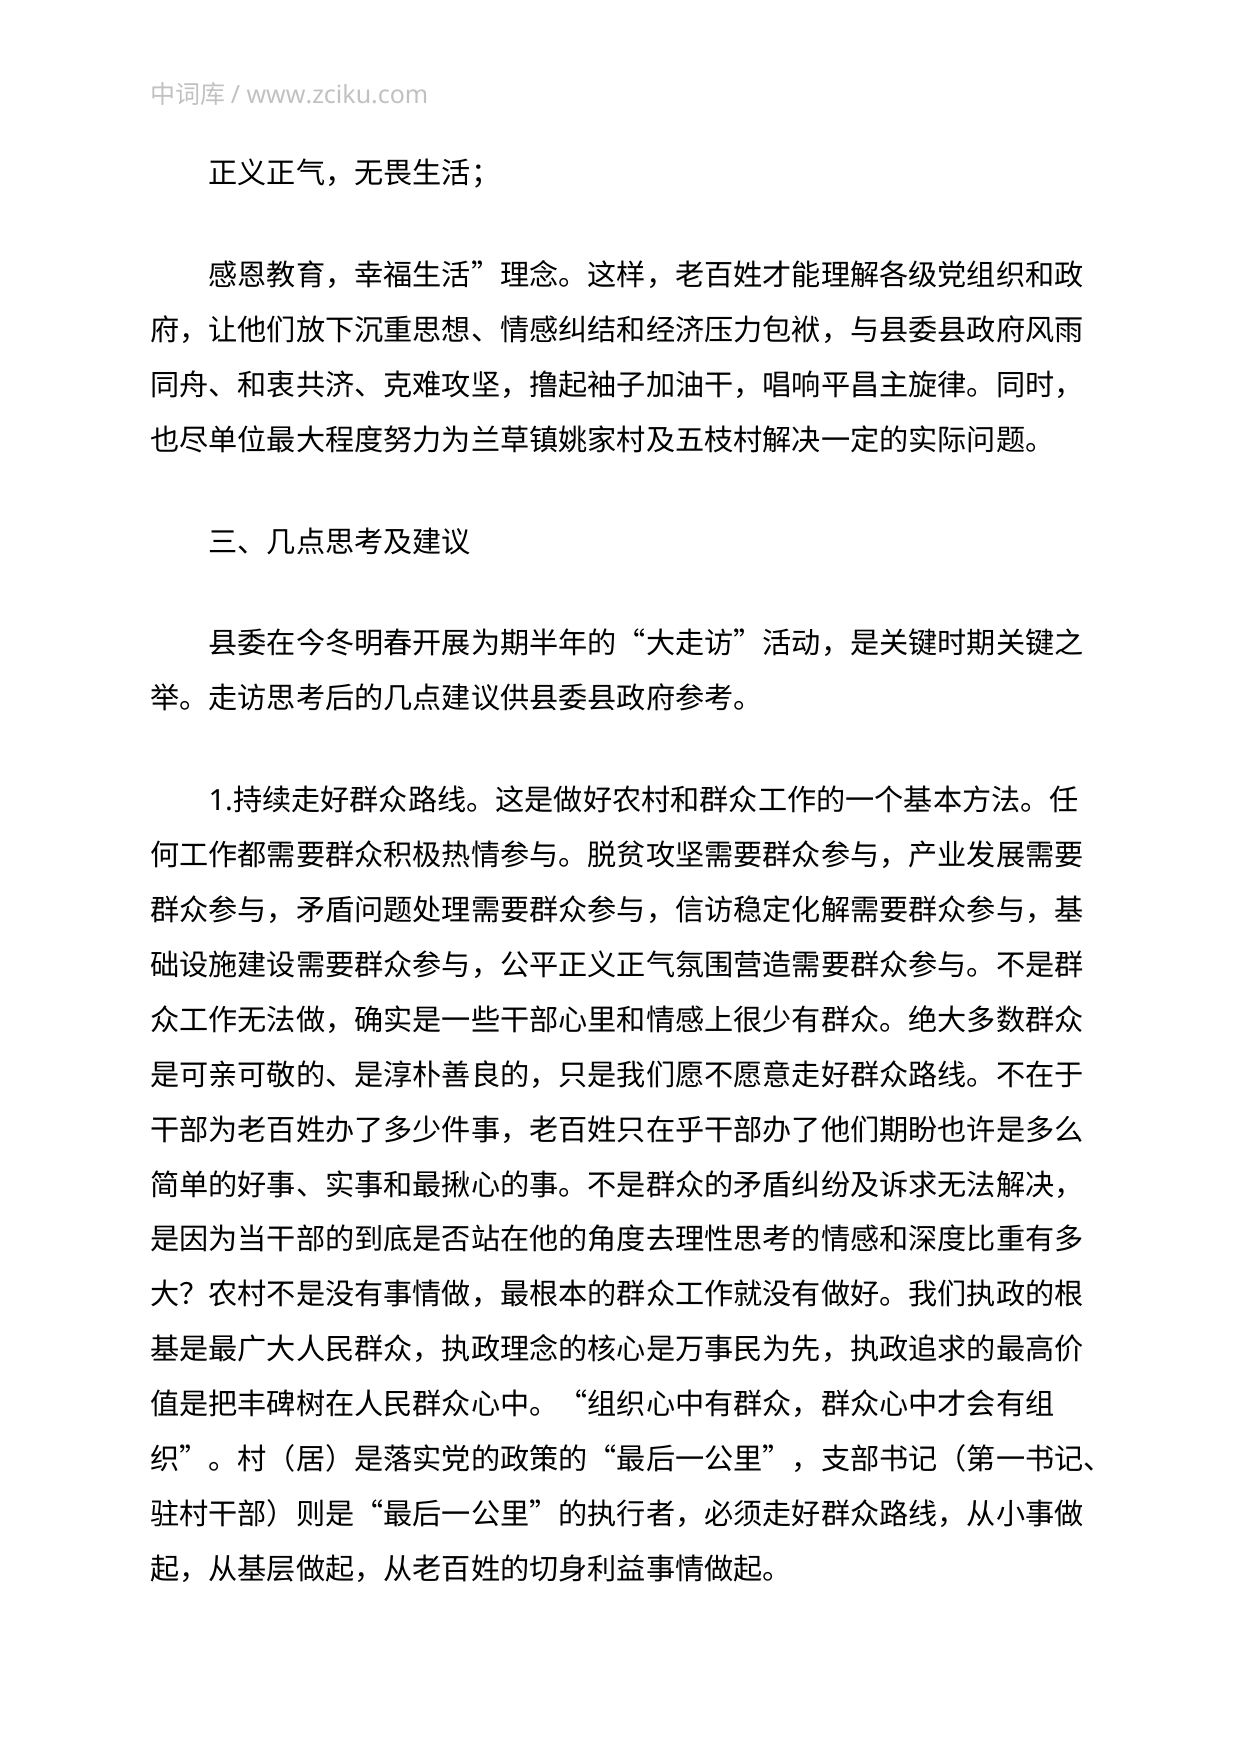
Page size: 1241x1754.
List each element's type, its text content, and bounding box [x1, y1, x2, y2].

text 县委在今冬明春开展为期半年的“大走访”活动，是关键时期关键之举。走访思考后的几点建议供县委县政府参考。 [150, 620, 1090, 717]
text 感恩教育，幸福生活”理念。这样，老百姓才能理解各级党组织和政府，让他们放下沉重思想、情感纠结和经济压力包袱，与县委县政府风雨同舟、和衷共济、克难攻坚，撸起袖子加油干，唱响平昌主旋律。同时，也尽单位最大程度努力为兰草镇姚家村及五枝村解决一定的实际问题。 [150, 252, 1090, 459]
text 1.持续走好群众路线。这是做好农村和群众工作的一个基本方法。任何工作都需要群众积极热情参与。脱贫攻坚需要群众参与，产业发展需要群众参与，矛盾问题处理需要群众参与，信访稳定化解需要群众参与，基础设施建设需要群众参与，公平正义正气氛围营造需要群众参与。不是群众工作无法做，确实是一些干部心里和情感上很少有群众。绝大多数群众是可亲可敬的、是淳朴善良的，只是我们愿不愿意走好群众路线。不在于干部为老百姓办了多少件事，老百姓只在乎干部办了他们期盼也许是多么简单的好事、实事和最揪心的事。不是群众的矛盾纠纷及诉求无法解决，是因为当干部的到底是否站在他的角度去理性思考的情感和深度比重有多大？农村不是没有事情做，最根本的群众工作就没有做好。我们执政的根基是最广大人民群众，执政理念的核心是万事民为先，执政追求的最高价值是把丰碑树在人民群众心中。“组织心中有群众，群众心中才会有组织”。村（居）是落实党的政策的“最后一公里”，支部书记（第一书记、驻村干部）则是“最后一公里”的执行者，必须走好群众路线，从小事做起，从基层做起，从老百姓的切身利益事情做起。 [150, 777, 1090, 1588]
text 三、几点思考及建议 [150, 518, 1090, 561]
text 正义正气，无畏生活； [150, 150, 1090, 192]
